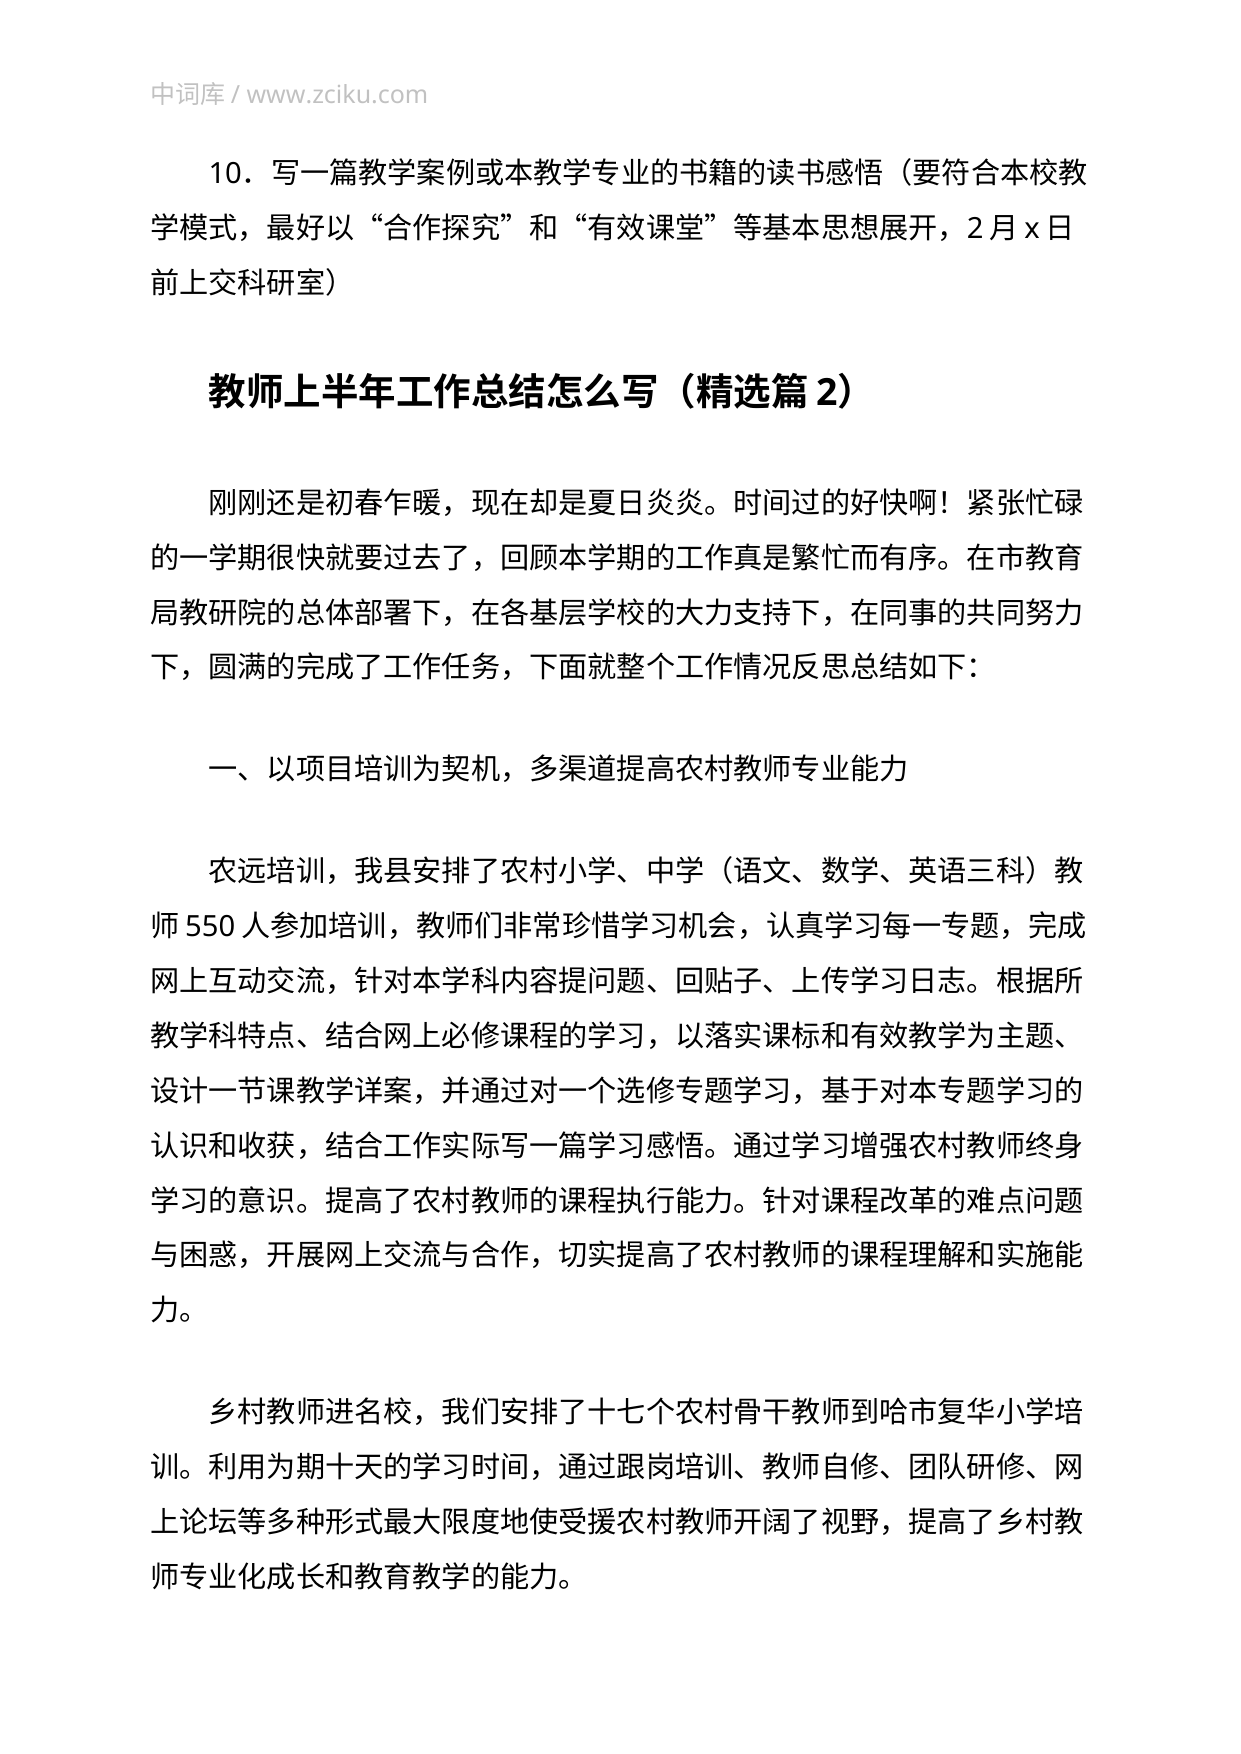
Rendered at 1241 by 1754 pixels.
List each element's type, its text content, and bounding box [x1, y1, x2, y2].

text 一、以项目培训为契机，多渠道提高农村教师专业能力 [150, 746, 1090, 788]
text 刚刚还是初春乍暖，现在却是夏日炎炎。时间过的好快啊！紧张忙碌的一学期很快就要过去了，回顾本学期的工作真是繁忙而有序。在市教育局教研院的总体部署下，在各基层学校的大力支持下，在同事的共同努力下，圆满的完成了工作任务，下面就整个工作情况反思总结如下： [150, 479, 1090, 686]
text 乡村教师进名校，我们安排了十七个农村骨干教师到哈市复华小学培训。利用为期十天的学习时间，通过跟岗培训、教师自修、团队研修、网上论坛等多种形式最大限度地使受援农村教师开阔了视野，提高了乡村教师专业化成长和教育教学的能力。 [150, 1389, 1090, 1596]
text 教师上半年工作总结怎么写（精选篇2） [150, 362, 1090, 416]
text 10．写一篇教学案例或本教学专业的书籍的读书感悟（要符合本校教学模式，最好以“合作探究”和“有效课堂”等基本思想展开，2月x日前上交科研室） [150, 150, 1090, 302]
text 农远培训，我县安排了农村小学、中学（语文、数学、英语三科）教师550人参加培训，教师们非常珍惜学习机会，认真学习每一专题，完成网上互动交流，针对本学科内容提问题、回贴子、上传学习日志。根据所教学科特点、结合网上必修课程的学习，以落实课标和有效教学为主题、设计一节课教学详案，并通过对一个选修专题学习，基于对本专题学习的认识和收获，结合工作实际写一篇学习感悟。通过学习增强农村教师终身学习的意识。提高了农村教师的课程执行能力。针对课程改革的难点问题与困惑，开展网上交流与合作，切实提高了农村教师的课程理解和实施能力。 [150, 848, 1090, 1329]
